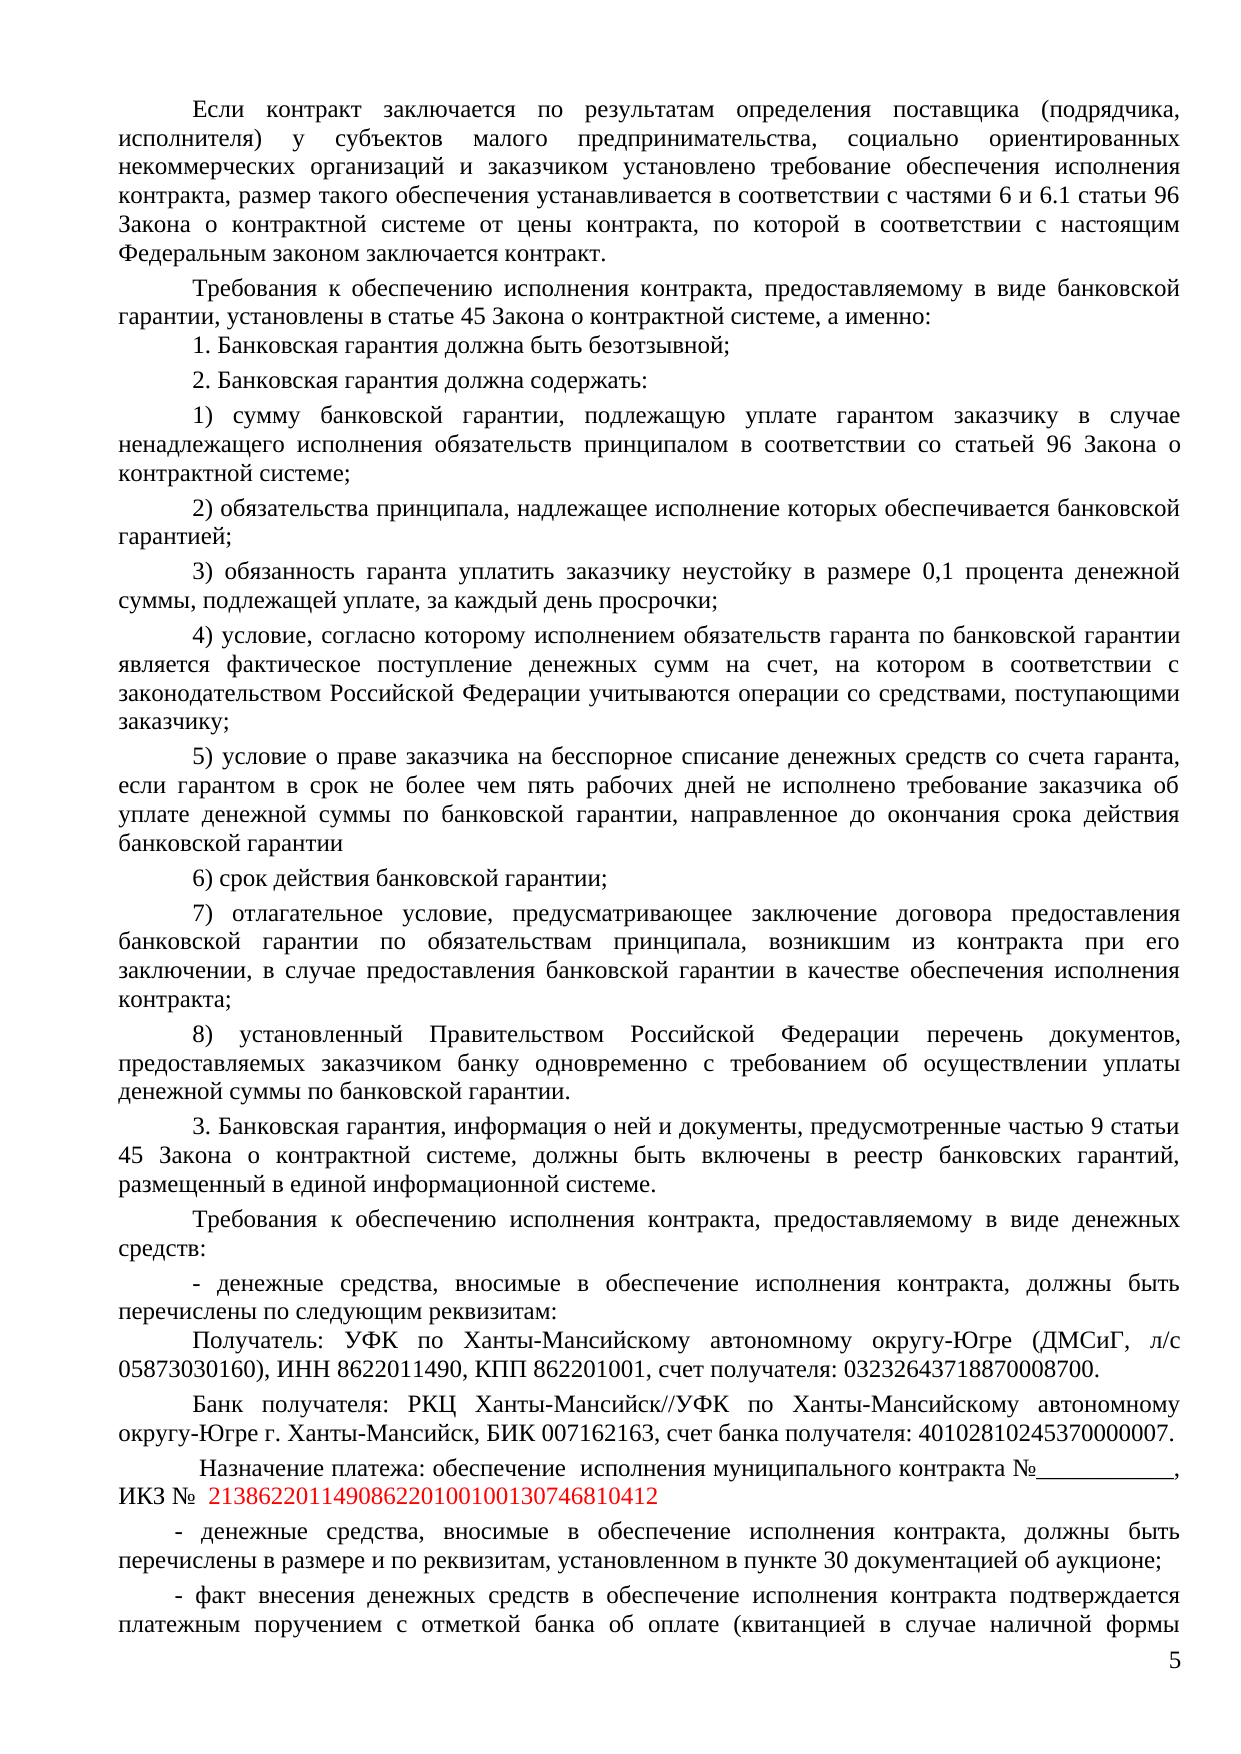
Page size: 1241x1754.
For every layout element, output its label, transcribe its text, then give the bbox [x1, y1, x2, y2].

text 8) установленный Правительством Российской Федерации перечень документов, предоставляемых заказчиком банку одновременно с требованием об осуществлении уплаты денежной суммы по банковской гарантии. [118, 1019, 1181, 1105]
text 5) условие о праве заказчика на бесспорное списание денежных средств со счета гаранта, если гарантом в срок не более чем пять рабочих дней не исполнено требование заказчика об уплате денежной суммы по банковской гарантии, направленное до окончания срока действия банковской гарантии [118, 741, 1181, 856]
text - денежные средства, вносимые в обеспечение исполнения контракта, должны быть перечислены в размере и по реквизитам, установленном в пункте 30 документацией об аукционе; [118, 1516, 1181, 1574]
text 6) срок действия банковской гарантии; [118, 863, 1181, 891]
text Если контракт заключается по результатам определения поставщика (подрядчика, исполнителя) у субъектов малого предпринимательства, социально ориентированных некоммерческих организаций и заказчиком установлено требование обеспечения исполнения контракта, размер такого обеспечения устанавливается в соответствии с частями 6 и 6.1 статьи 96 Закона о контрактной системе от цены контракта, по которой в соответствии с настоящим Федеральным законом заключается контракт. [118, 94, 1181, 266]
text 4) условие, согласно которому исполнением обязательств гаранта по банковской гарантии является фактическое поступление денежных сумм на счет, на котором в соответствии с законодательством Российской Федерации учитываются операции со средствами, поступающими заказчику; [118, 620, 1181, 735]
subtitle Требования к обеспечению исполнения контракта, предоставляемому в виде банковской гарантии, установлены в статье 45 Закона о контрактной системе, а именно: [118, 273, 1181, 330]
text Банк получателя: РКЦ Ханты-Мансийск//УФК по Ханты-Мансийскому автономному округу-Югре г. Ханты-Мансийск, БИК 007162163, счет банка получателя: 40102810245370000007. [118, 1389, 1181, 1446]
text 3. Банковская гарантия, информация о ней и документы, предусмотренные частью 9 статьи 45 Закона о контрактной системе, должны быть включены в реестр банковских гарантий, размещенный в единой информационной системе. [118, 1111, 1181, 1198]
text 3) обязанность гаранта уплатить заказчику неустойку в размере 0,1 процента денежной суммы, подлежащей уплате, за каждый день просрочки; [118, 556, 1181, 614]
text 2. Банковская гарантия должна содержать: [118, 365, 1181, 394]
text Получатель: УФК по Ханты-Мансийскому автономному округу-Югре (ДМСиГ, л/с 05873030160), ИНН 8622011490, КПП 862201001, счет получателя: 03232643718870008700. [118, 1325, 1181, 1383]
text Требования к обеспечению исполнения контракта, предоставляемому в виде денежных средств: [118, 1204, 1181, 1261]
text Назначение платежа: обеспечение исполнения муниципального контракта №___________, ИКЗ № 213862201149086220100100130746810412 [118, 1453, 1181, 1510]
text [118, 1580, 1181, 1638]
text 1. Банковская гарантия должна быть безотзывной; [118, 330, 1181, 359]
text 2) обязательства принципала, надлежащее исполнение которых обеспечивается банковской гарантией; [118, 493, 1181, 550]
text 1) сумму банковской гарантии, подлежащую уплате гарантом заказчику в случае ненадлежащего исполнения обязательств принципалом в соответствии со статьей 96 Закона о контрактной системе; [118, 400, 1181, 486]
text 7) отлагательное условие, предусматривающее заключение договора предоставления банковской гарантии по обязательствам принципала, возникшим из контракта при его заключении, в случае предоставления банковской гарантии в качестве обеспечения исполнения контракта; [118, 898, 1181, 1013]
subtitle - денежные средства, вносимые в обеспечение исполнения контракта, должны быть перечислены по следующим реквизитам: [118, 1268, 1181, 1325]
